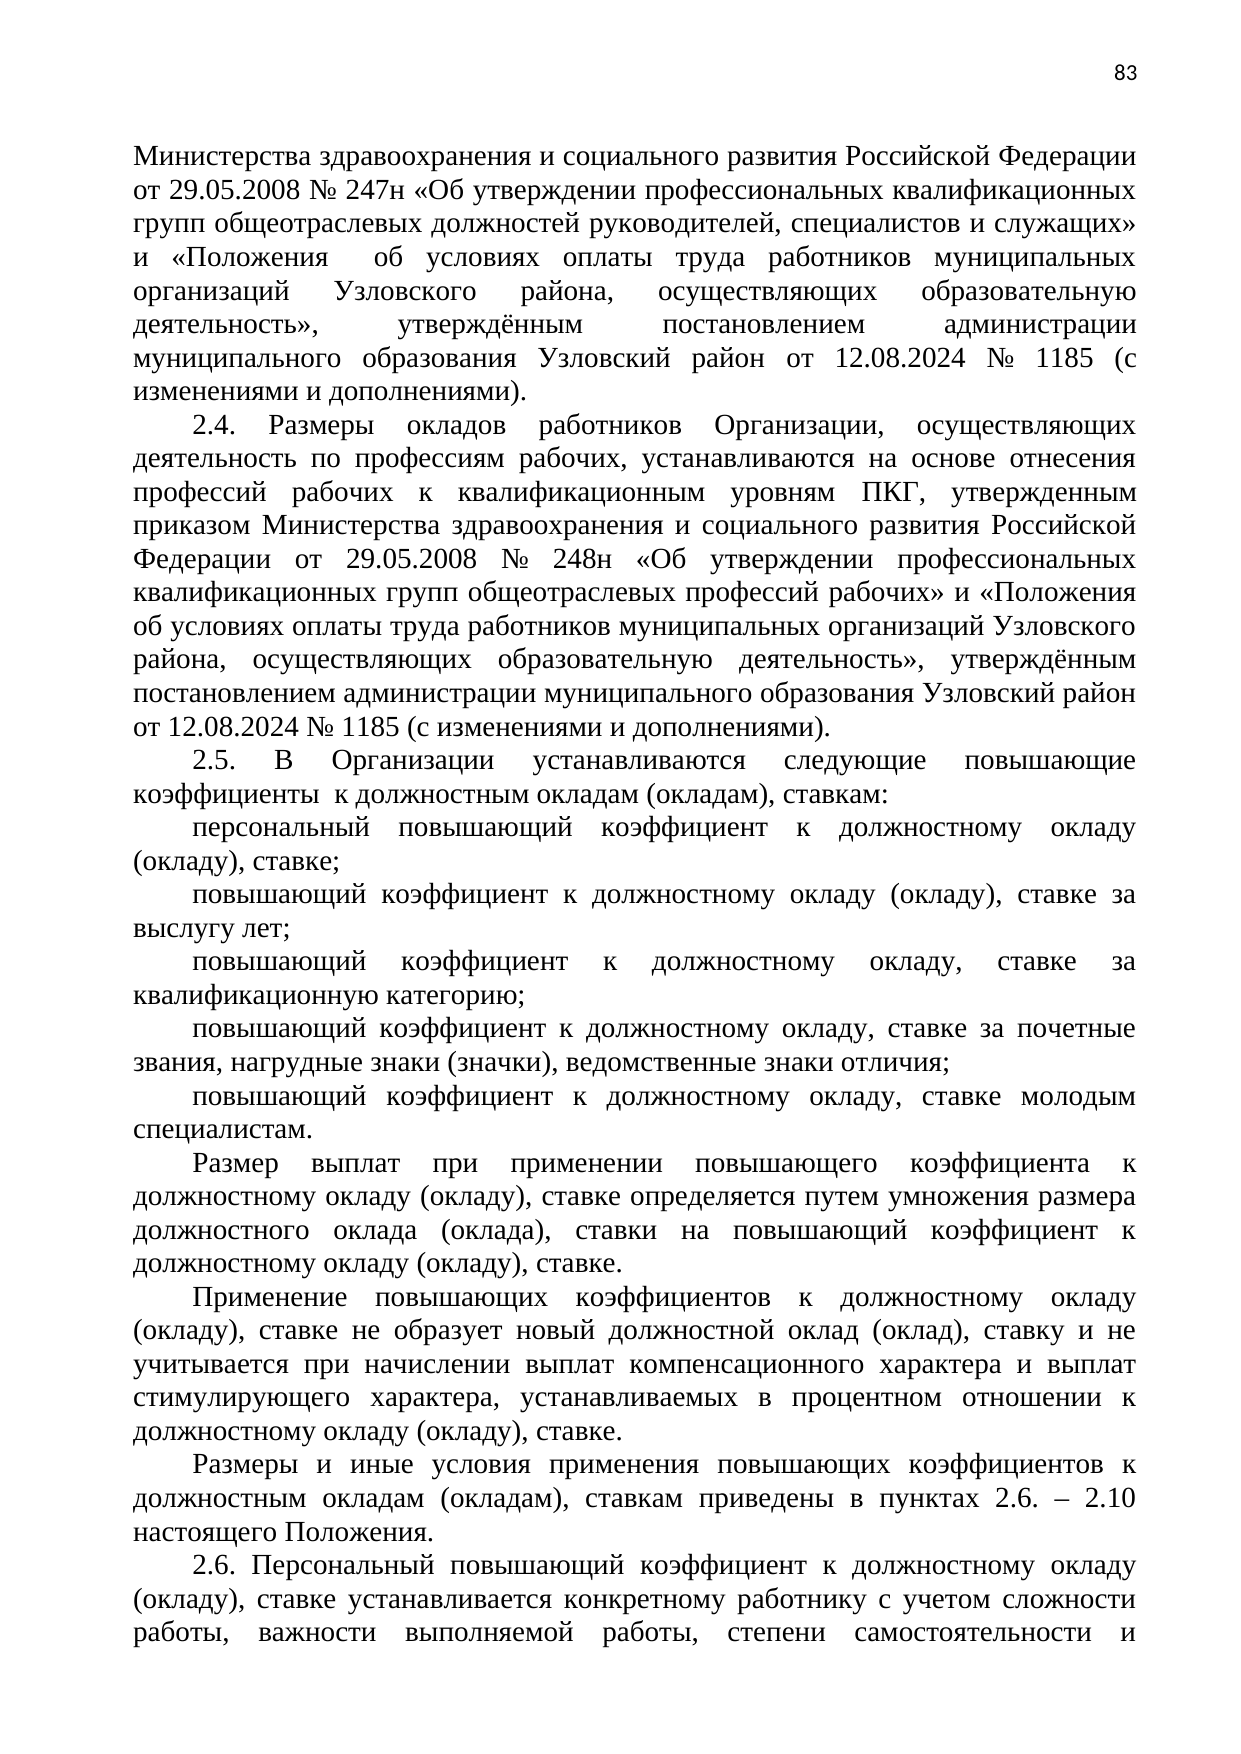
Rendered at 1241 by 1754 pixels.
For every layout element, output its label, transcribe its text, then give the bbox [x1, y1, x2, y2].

text повышающий коэффициент к должностному окладу (окладу), ставке за выслугу лет; [133, 876, 1137, 943]
text повышающий коэффициент к должностному окладу, ставке за почетные звания, нагрудные знаки (значки), ведомственные знаки отличия; [133, 1011, 1137, 1078]
text 2.4. Размеры окладов работников Организации, осуществляющих деятельность по профессиям рабочих, устанавливаются на основе отнесения профессий рабочих к квалификационным уровням ПКГ, утвержденным приказом Министерства здравоохранения и социального развития Российской Федерации от 29.05.2008 № 248н «Об утверждении профессиональных квалификационных групп общеотраслевых профессий рабочих» и «Положения об условиях оплаты труда работников муниципальных организаций Узловского района, осуществляющих образовательную деятельность», утверждённым постановлением администрации муниципального образования Узловский район от 12.08.2024 № 1185 (с изменениями и дополнениями). [133, 407, 1137, 742]
text 2.5. В Организации устанавливаются следующие повышающие коэффициенты к должностным окладам (окладам), ставкам: [133, 742, 1137, 809]
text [133, 138, 1137, 407]
text Размер выплат при применении повышающего коэффициента к должностному окладу (окладу), ставке определяется путем умножения размера должностного оклада (оклада), ставки на повышающий коэффициент к должностному окладу (окладу), ставке. [133, 1145, 1137, 1279]
text Размеры и иные условия применения повышающих коэффициентов к должностным окладам (окладам), ставкам приведены в пунктах 2.6. – 2.10 настоящего Положения. [133, 1447, 1137, 1547]
text повышающий коэффициент к должностному окладу, ставке молодым специалистам. [133, 1078, 1137, 1145]
text персональный повышающий коэффициент к должностному окладу (окладу), ставке; [133, 809, 1137, 876]
text Применение повышающих коэффициентов к должностному окладу (окладу), ставке не образует новый должностной оклад (оклад), ставку и не учитывается при начислении выплат компенсационного характера и выплат стимулирующего характера, устанавливаемых в процентном отношении к должностному окладу (окладу), ставке. [133, 1279, 1137, 1447]
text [133, 1547, 1137, 1648]
text повышающий коэффициент к должностному окладу, ставке за квалификационную категорию; [133, 943, 1137, 1011]
